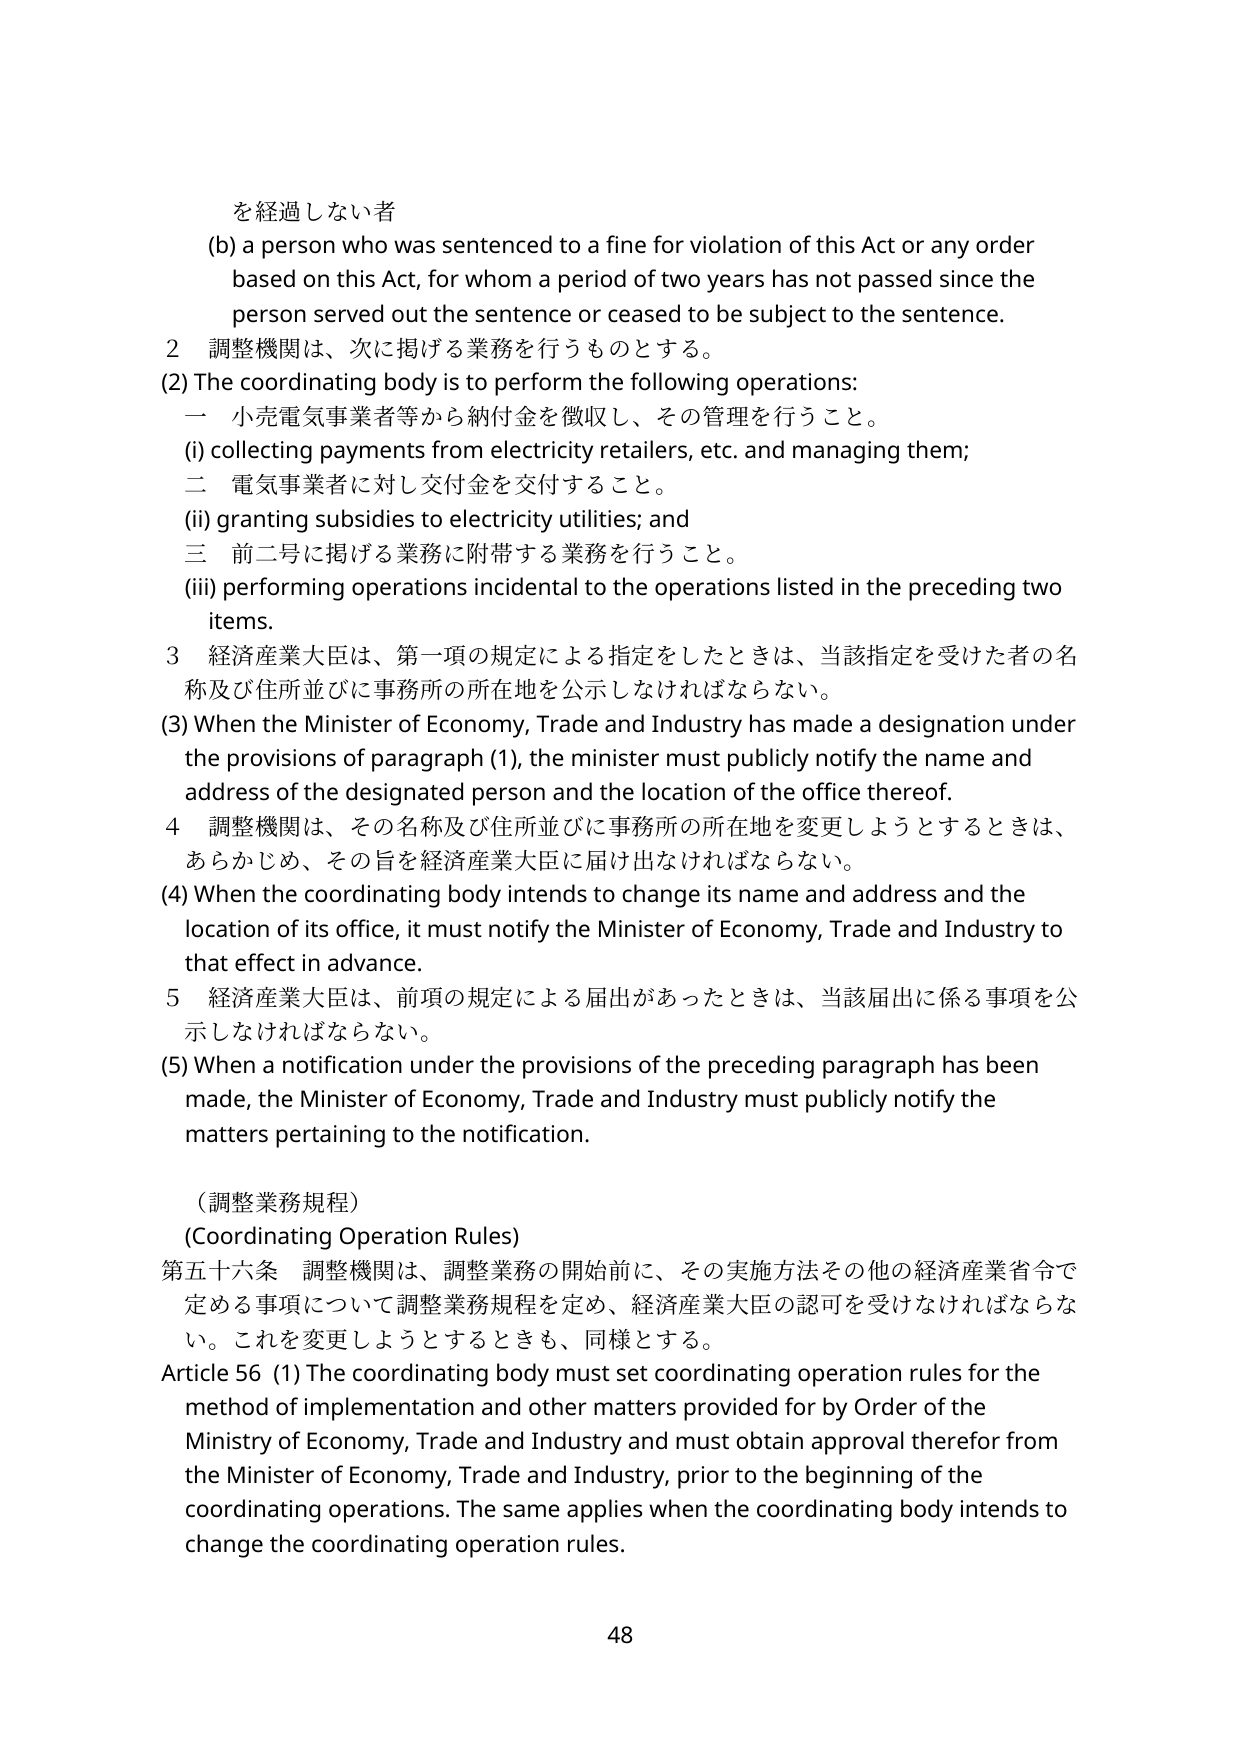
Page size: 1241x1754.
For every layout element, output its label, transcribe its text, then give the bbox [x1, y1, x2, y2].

text 一 小売電気事業者等から納付金を徴収し、その管理を行うこと。 [184, 399, 1079, 433]
text (ii) granting subsidies to electricity utilities; and [184, 501, 1079, 535]
text 第五十六条 調整機関は、調整業務の開始前に、その実施方法その他の経済産業省令で定める事項について調整業務規程を定め、経済産業大臣の認可を受けなければならない。これを変更しようとするときも、同様とする。 [161, 1253, 1079, 1355]
text 三 前二号に掲げる業務に附帯する業務を行うこと。 [184, 535, 1079, 569]
text ２ 調整機関は、次に掲げる業務を行うものとする。 [161, 330, 1079, 364]
text (b) a person who was sentenced to a fine for violation of this Act or any order based on this Act, for whom a period of two years has not passed since the person served out the sentence or ceased to be subject to the sentence. [207, 228, 1079, 330]
text ５ 経済産業大臣は、前項の規定による届出があったときは、当該届出に係る事項を公示しなければならない。 [161, 979, 1079, 1048]
text (5) When a notification under the provisions of the preceding paragraph has been made, the Minister of Economy, Trade and Industry must publicly notify the matters pertaining to the notification. [161, 1048, 1079, 1150]
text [207, 194, 1079, 228]
text (Coordinating Operation Rules) [184, 1219, 1079, 1253]
text ３ 経済産業大臣は、第一項の規定による指定をしたときは、当該指定を受けた者の名称及び住所並びに事務所の所在地を公示しなければならない。 [161, 638, 1079, 706]
text 二 電気事業者に対し交付金を交付すること。 [184, 467, 1079, 501]
text (i) collecting payments from electricity retailers, etc. and managing them; [184, 433, 1079, 467]
text (2) The coordinating body is to perform the following operations: [161, 364, 1079, 399]
text （調整業務規程） [184, 1184, 1079, 1219]
text (4) When the coordinating body intends to change its name and address and the location of its office, it must notify the Minister of Economy, Trade and Industry to that effect in advance. [161, 877, 1079, 979]
text ４ 調整機関は、その名称及び住所並びに事務所の所在地を変更しようとするときは、あらかじめ、その旨を経済産業大臣に届け出なければならない。 [161, 809, 1079, 877]
text (iii) performing operations incidental to the operations listed in the preceding two items. [184, 569, 1079, 638]
text (3) When the Minister of Economy, Trade and Industry has made a designation under the provisions of paragraph (1), the minister must publicly notify the name and address of the designated person and the location of the office thereof. [161, 706, 1079, 809]
text Article 56 (1) The coordinating body must set coordinating operation rules for the method of implementation and other matters provided for by Order of the Ministry of Economy, Trade and Industry and must obtain approval therefor from the Minister of Economy, Trade and Industry, prior to the beginning of the coordinating operations. The same applies when the coordinating body intends to change the coordinating operation rules. [161, 1355, 1079, 1560]
